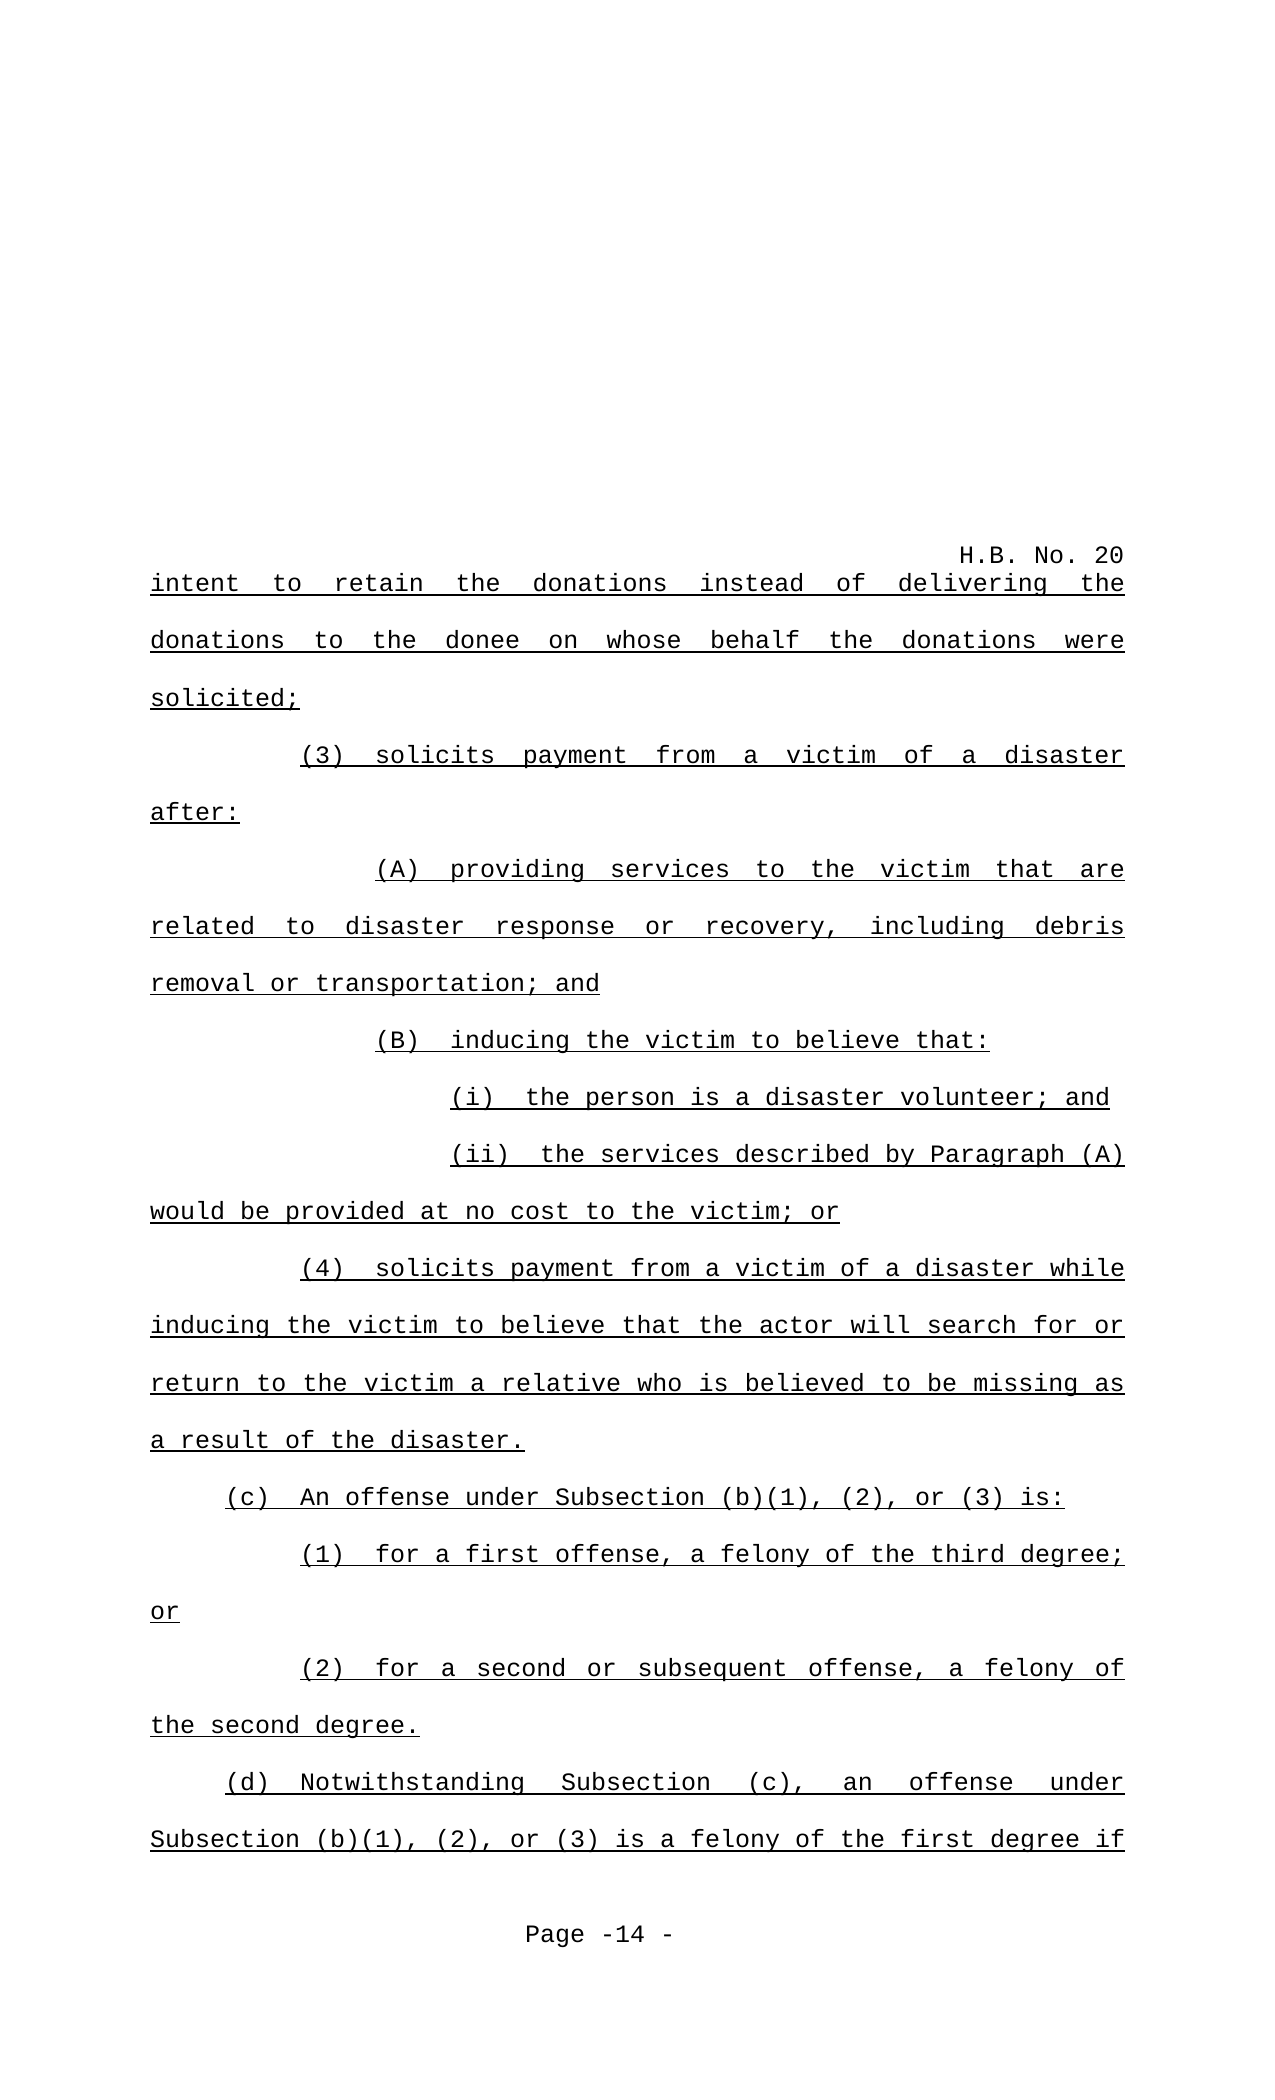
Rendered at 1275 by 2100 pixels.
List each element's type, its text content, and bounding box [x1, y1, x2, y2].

text (c) An offense under Subsection (b)(1), (2), or (3) is: [150, 1484, 1125, 1513]
text (4) solicits payment from a victim of a disaster while inducing the victim to believe that the actor will search for or return to the victim a relative who is believed to be missing as a result of the disaster. [150, 1395, 1125, 1456]
text (A) providing services to the victim that are related to disaster response or recovery, including debris removal or transportation; and [150, 938, 1125, 999]
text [150, 1769, 1125, 1850]
text (i) the person is a disaster volunteer; and [150, 1084, 1125, 1113]
text (2) for a second or subsequent offense, a felony of the second degree. [150, 1655, 1125, 1741]
text (4) solicits payment from a victim of a disaster while inducing the victim to believe that the actor will search for or return to the victim a relative who is believed to be missing as a result of the disaster. [150, 1338, 1125, 1393]
text (A) providing services to the victim that are related to disaster response or recovery, including debris removal or transportation; and [150, 856, 1125, 937]
text (4) solicits payment from a victim of a disaster while inducing the victim to believe that the actor will search for or return to the victim a relative who is believed to be missing as a result of the disaster. [150, 1256, 1125, 1336]
text (ii) the services described by Paragraph (A) would be provided at no cost to the victim; or [150, 1142, 1125, 1227]
text (1) for a first offense, a felony of the third degree; or [150, 1541, 1125, 1627]
text (3) solicits payment from a victim of a disaster after: [150, 742, 1125, 828]
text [150, 571, 1125, 594]
text (B) inducing the victim to believe that: [150, 1027, 1125, 1056]
